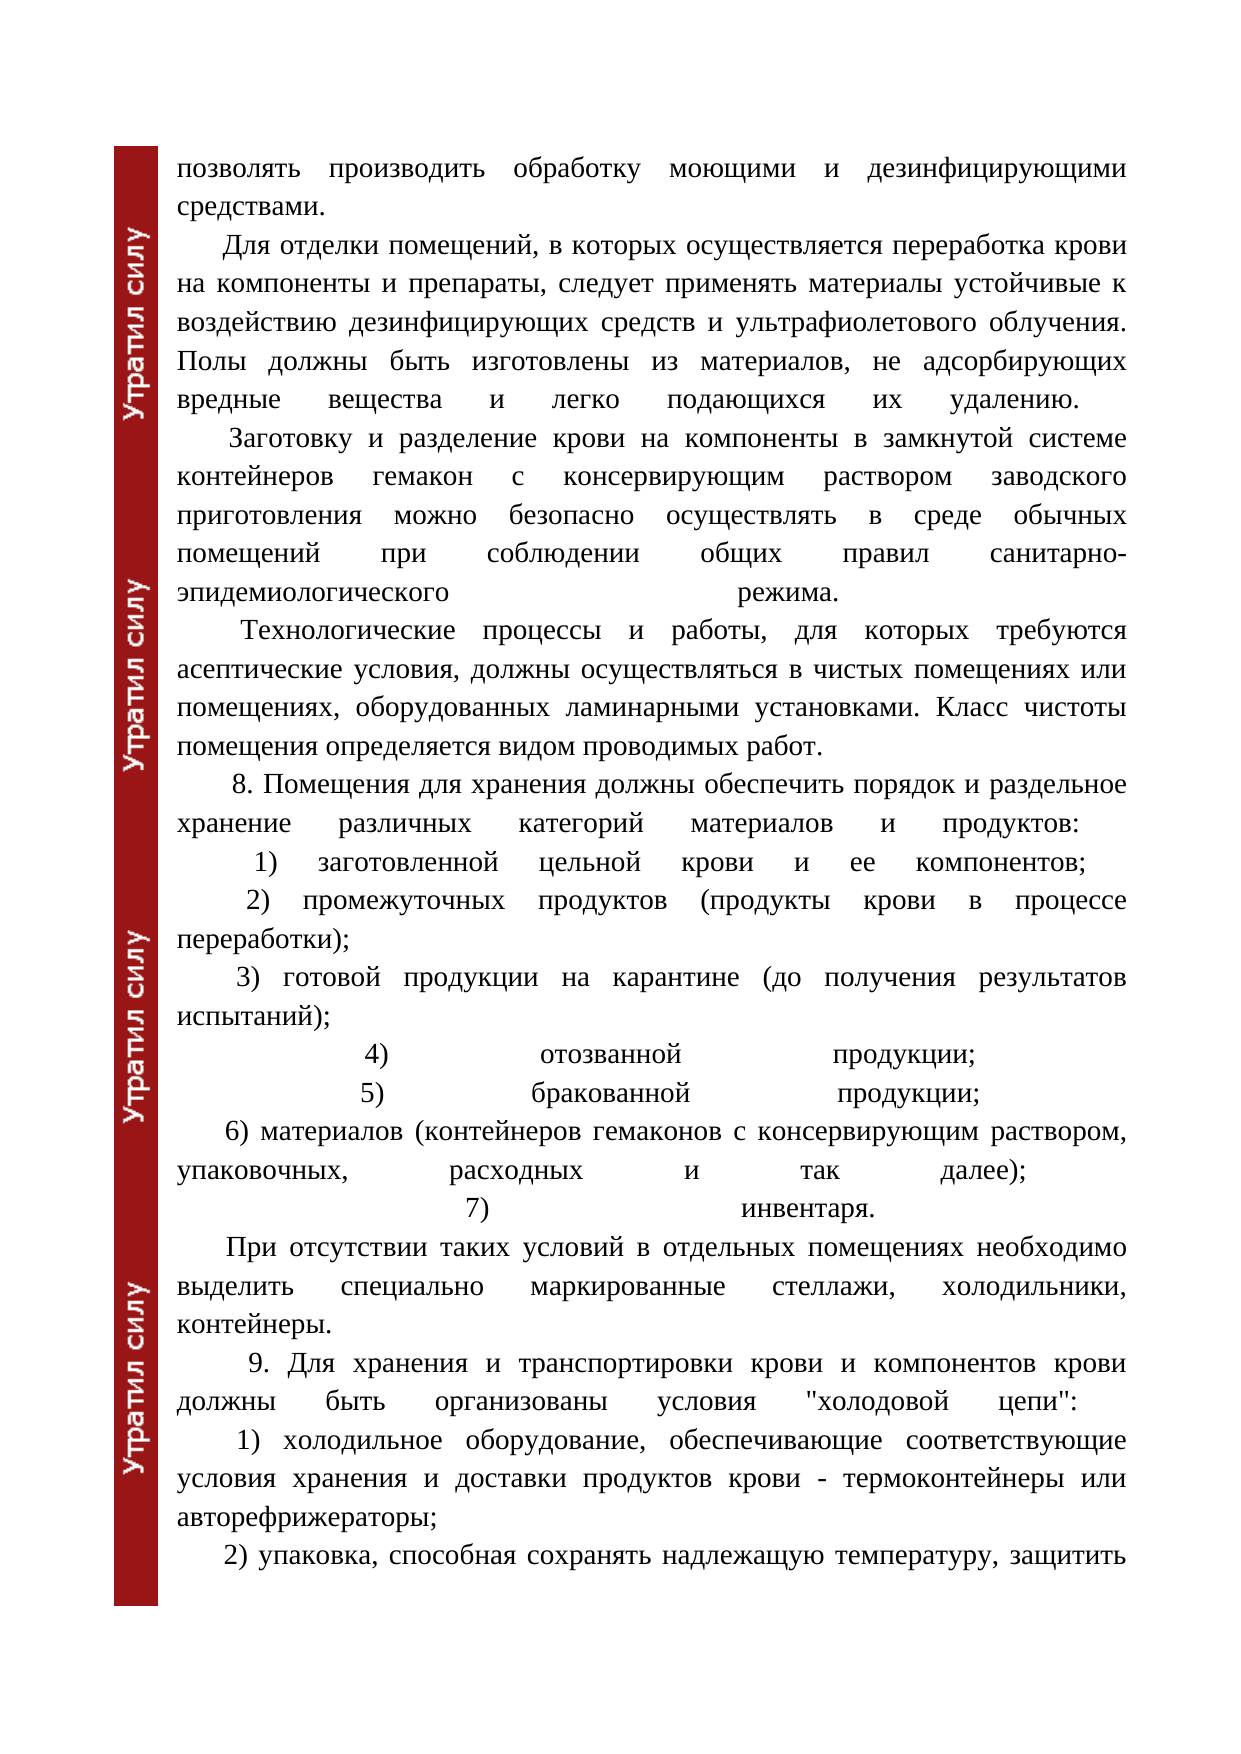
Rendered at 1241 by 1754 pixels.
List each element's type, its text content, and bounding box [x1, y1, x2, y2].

picture [114, 762, 158, 767]
text 8. Помещения для хранения должны обеспечить порядок и раздельное хранение различных категорий материалов и продуктов: 1) заготовленной цельной крови и ее компонентов; 2) промежуточных продуктов (продукты крови в процессе переработки); 3) готовой продукции на карантине (до получения результатов испытаний); 4) отозванной продукции; 5) бракованной продукции; 6) материалов (контейнеров гемаконов с консервирующим раствором, упаковочных, расходных и так далее); 7) инвентаря. При отсутствии таких условий в отдельных помещениях необходимо выделить специально маркированные стеллажи, холодильники, контейнеры. [112, 767, 1128, 1340]
picture [114, 146, 158, 150]
picture [114, 1571, 158, 1606]
picture [114, 1340, 158, 1345]
